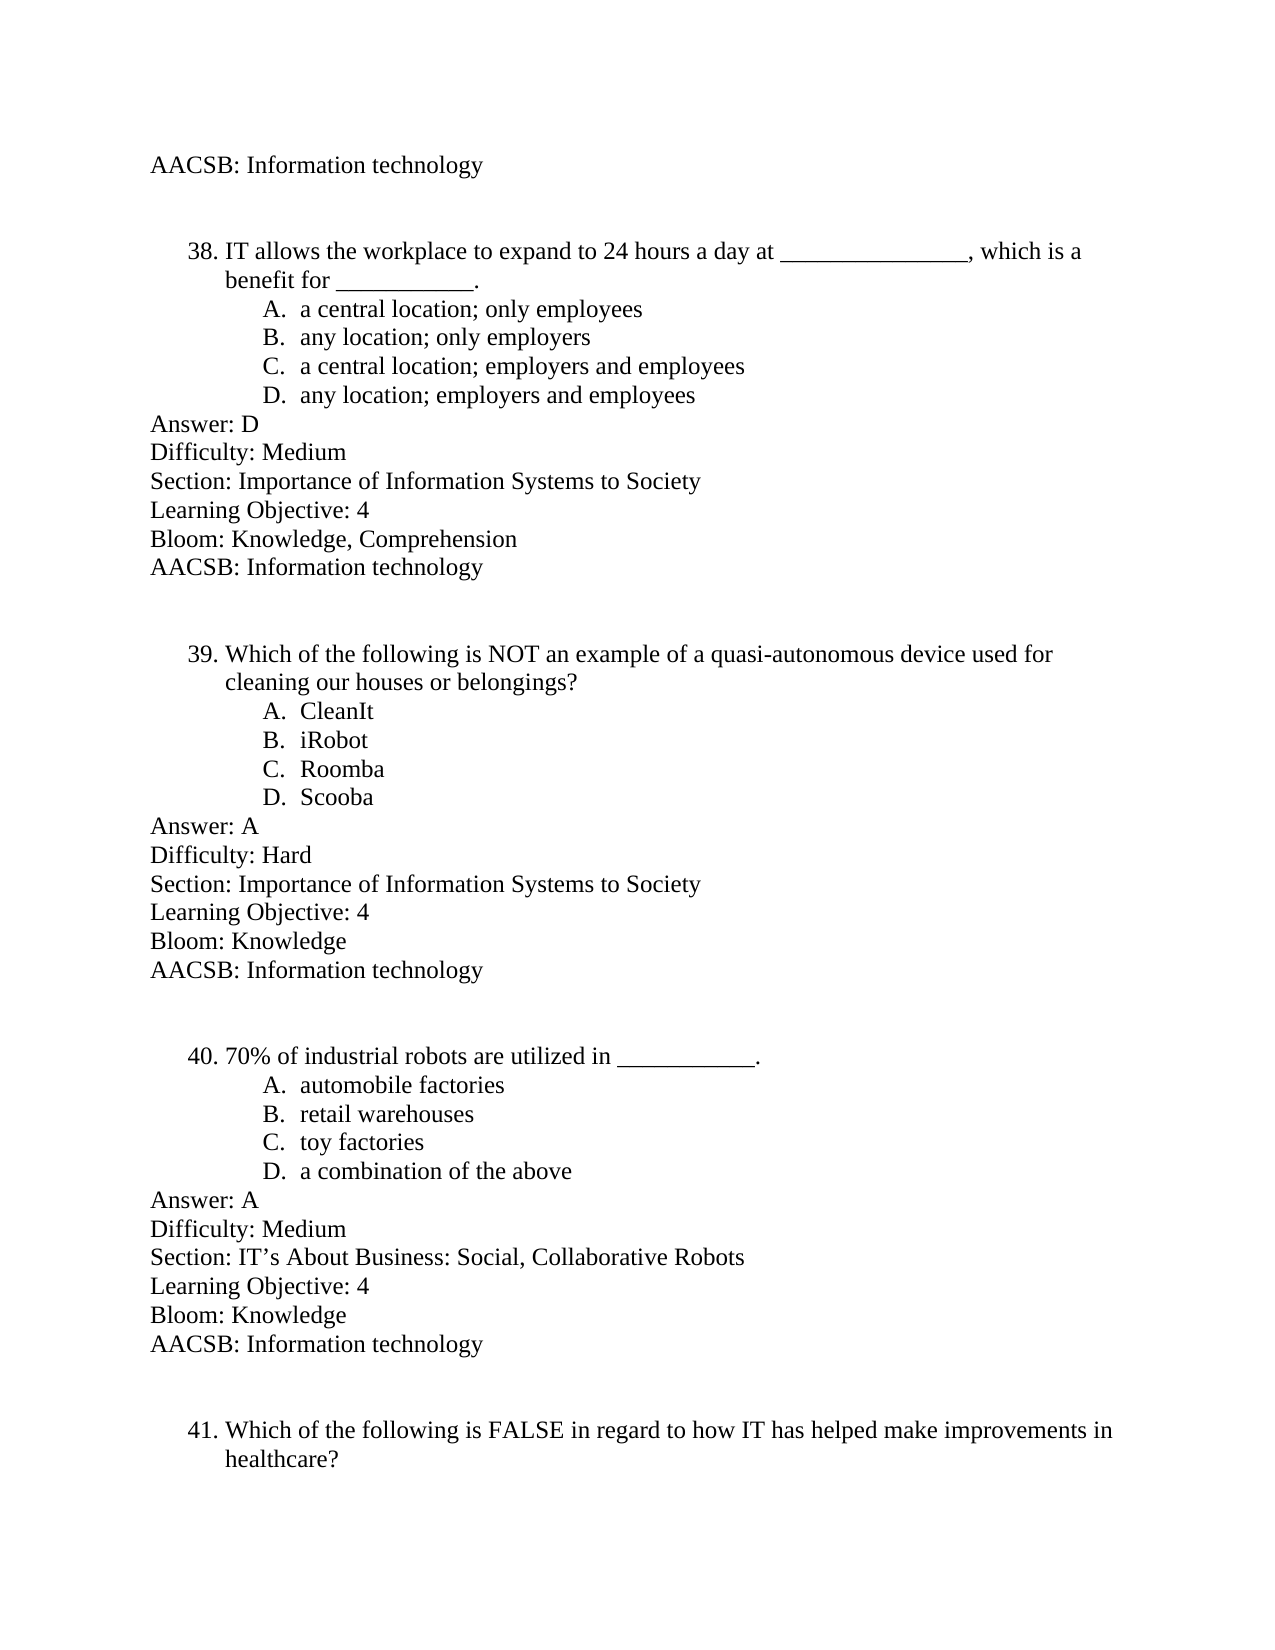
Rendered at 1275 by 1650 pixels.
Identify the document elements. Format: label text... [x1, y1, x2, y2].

text Difficulty: Medium [150, 1214, 1125, 1242]
list Which of the following is NOT an example of a quasi-autonomous device used for cleaning our houses or belongings? [187, 639, 1125, 696]
text Bloom: Knowledge [150, 1300, 1125, 1329]
text Bloom: Knowledge, Comprehension [150, 524, 1125, 552]
text AACSB: Information technology [150, 552, 1125, 581]
list any location; employers and employees [262, 380, 1125, 409]
list a combination of the above [262, 1156, 1125, 1185]
list retail warehouses [262, 1099, 1125, 1127]
text Learning Objective: 4 [150, 1271, 1125, 1300]
text AACSB: Information technology [150, 150, 1125, 179]
text Answer: D [150, 409, 1125, 437]
list Roomba [262, 754, 1125, 782]
list Scooba [262, 782, 1125, 811]
text Bloom: Knowledge [150, 926, 1125, 955]
list a central location; only employees [262, 294, 1125, 322]
text Learning Objective: 4 [150, 495, 1125, 524]
text Section: Importance of Information Systems to Society [150, 869, 1125, 897]
text Learning Objective: 4 [150, 897, 1125, 926]
text Section: IT’s About Business: Social, Collaborative Robots [150, 1242, 1125, 1271]
text Difficulty: Hard [150, 840, 1125, 869]
list Which of the following is FALSE in regard to how IT has helped make improvements in healthcare? [187, 1415, 1125, 1472]
text Answer: A [150, 1185, 1125, 1214]
list IT allows the workplace to expand to 24 hours a day at _______________, which is a benefit for ___________. [187, 236, 1125, 294]
list automobile factories [262, 1070, 1125, 1099]
list 70% of industrial robots are utilized in ___________. [187, 1041, 1125, 1070]
list iRobot [262, 725, 1125, 754]
text Difficulty: Medium [150, 437, 1125, 466]
list toy factories [262, 1127, 1125, 1156]
text Section: Importance of Information Systems to Society [150, 466, 1125, 495]
text Answer: A [150, 811, 1125, 840]
list any location; only employers [262, 322, 1125, 351]
list CleanIt [262, 696, 1125, 725]
list a central location; employers and employees [262, 351, 1125, 380]
text AACSB: Information technology [150, 955, 1125, 984]
text AACSB: Information technology [150, 1329, 1125, 1357]
